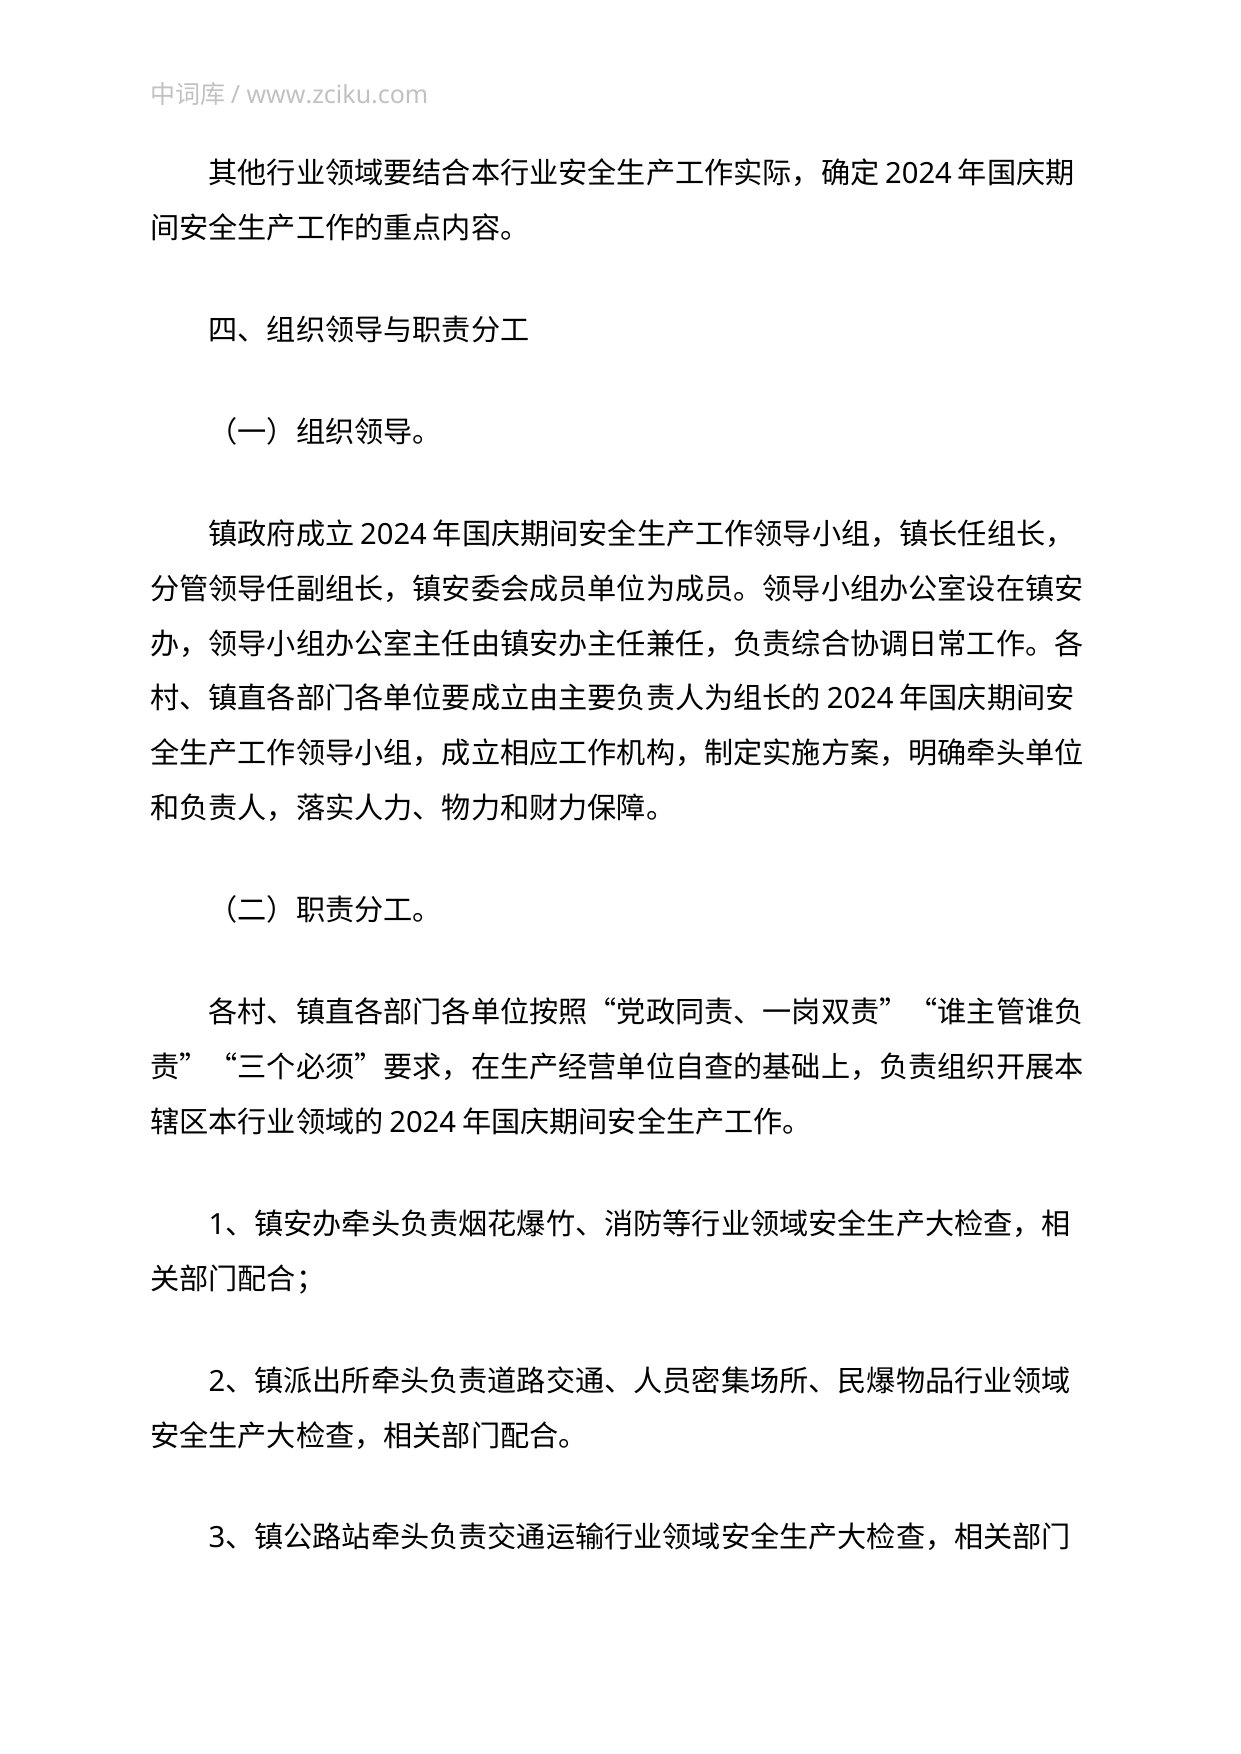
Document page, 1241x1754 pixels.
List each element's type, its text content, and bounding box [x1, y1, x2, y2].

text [150, 1514, 1090, 1556]
text 镇政府成立2024年国庆期间安全生产工作领导小组，镇长任组长，分管领导任副组长，镇安委会成员单位为成员。领导小组办公室设在镇安办，领导小组办公室主任由镇安办主任兼任，负责综合协调日常工作。各村、镇直各部门各单位要成立由主要负责人为组长的2024年国庆期间安全生产工作领导小组，成立相应工作机构，制定实施方案，明确牵头单位和负责人，落实人力、物力和财力保障。 [150, 510, 1090, 827]
text 其他行业领域要结合本行业安全生产工作实际，确定2024年国庆期间安全生产工作的重点内容。 [150, 150, 1090, 247]
text 四、组织领导与职责分工 [150, 307, 1090, 349]
text 1、镇安办牵头负责烟花爆竹、消防等行业领域安全生产大检查，相关部门配合； [150, 1200, 1090, 1298]
text 各村、镇直各部门各单位按照“党政同责、一岗双责”“谁主管谁负责”“三个必须”要求，在生产经营单位自查的基础上，负责组织开展本辖区本行业领域的2024年国庆期间安全生产工作。 [150, 988, 1090, 1141]
text （一）组织领导。 [150, 408, 1090, 451]
text （二）职责分工。 [150, 887, 1090, 929]
text 2、镇派出所牵头负责道路交通、人员密集场所、民爆物品行业领域安全生产大检查，相关部门配合。 [150, 1357, 1090, 1454]
